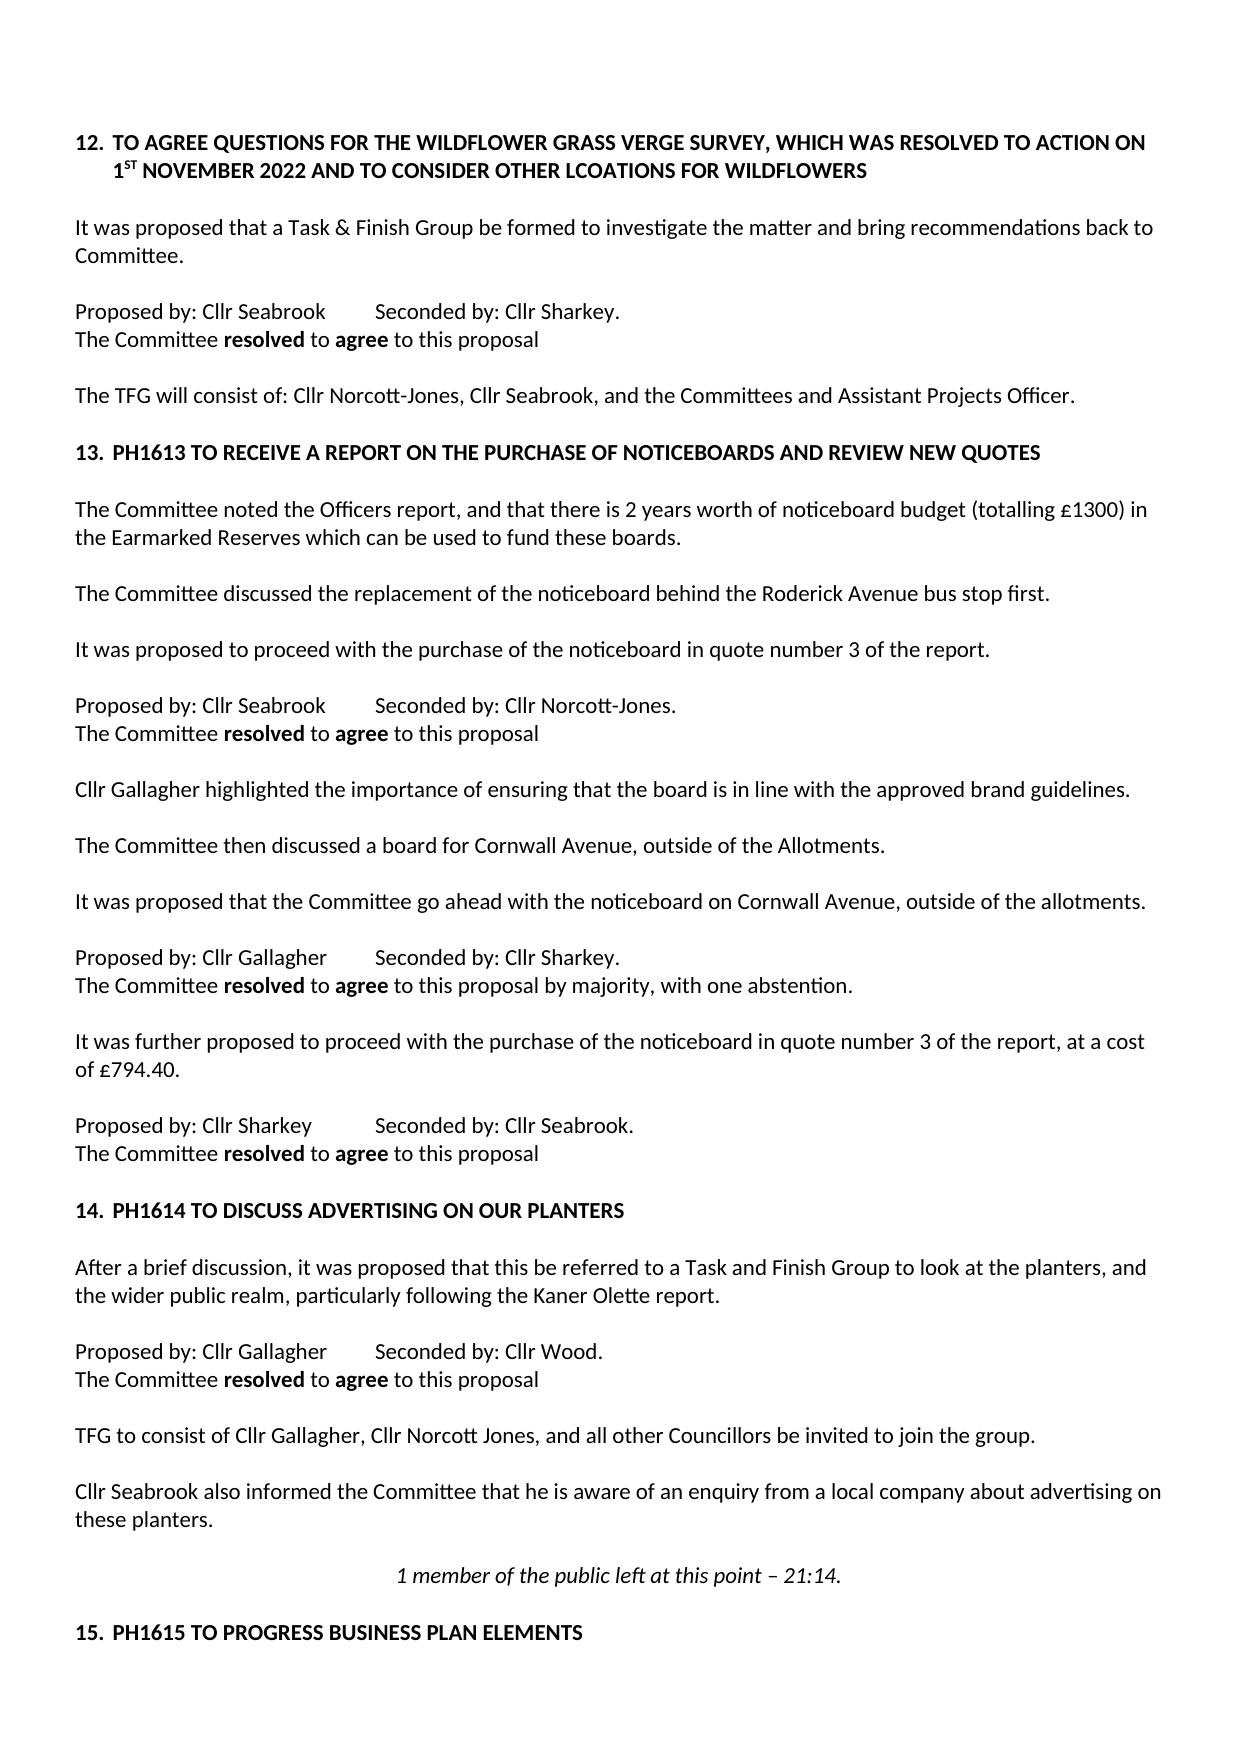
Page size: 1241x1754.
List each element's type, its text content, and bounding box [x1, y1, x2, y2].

text The Committee noted the Officers report, and that there is 2 years worth of noticeboard budget (totalling £1300) in the Earmarked Reserves which can be used to fund these boards. [75, 495, 1165, 551]
text Cllr Gallagher highlighted the importance of ensuring that the board is in line with the approved brand guidelines. [75, 775, 1165, 803]
list PH1614 TO DISCUSS ADVERTISING ON OUR PLANTERS [75, 1196, 1165, 1224]
text The Committee resolved to agree to this proposal [75, 1139, 1165, 1167]
text Proposed by: Cllr Gallagher Seconded by: Cllr Sharkey. [75, 943, 1165, 971]
text TFG to consist of Cllr Gallagher, Cllr Norcott Jones, and all other Councillors be invited to join the group. [75, 1421, 1165, 1449]
text The Committee resolved to agree to this proposal [75, 719, 1165, 747]
text It was proposed that the Committee go ahead with the noticeboard on Cornwall Avenue, outside of the allotments. [75, 887, 1165, 915]
text 1 member of the public left at this point – 21:14. [75, 1561, 1165, 1589]
text Proposed by: Cllr Gallagher Seconded by: Cllr Wood. [75, 1337, 1165, 1365]
text It was further proposed to proceed with the purchase of the noticeboard in quote number 3 of the report, at a cost of £794.40. [75, 1027, 1165, 1083]
text Proposed by: Cllr Seabrook Seconded by: Cllr Sharkey. [75, 297, 1165, 325]
text The Committee discussed the replacement of the noticeboard behind the Roderick Avenue bus stop first. [75, 579, 1165, 607]
text It was proposed that a Task & Finish Group be formed to investigate the matter and bring recommendations back to Committee. [75, 213, 1165, 269]
text Cllr Seabrook also informed the Committee that he is aware of an enquiry from a local company about advertising on these planters. [75, 1477, 1165, 1533]
list PH1613 TO RECEIVE A REPORT ON THE PURCHASE OF NOTICEBOARDS AND REVIEW NEW QUOTES [75, 438, 1165, 466]
text After a brief discussion, it was proposed that this be referred to a Task and Finish Group to look at the planters, and the wider public realm, particularly following the Kaner Olette report. [75, 1253, 1165, 1309]
text Proposed by: Cllr Seabrook Seconded by: Cllr Norcott-Jones. [75, 691, 1165, 719]
list PH1615 TO PROGRESS BUSINESS PLAN ELEMENTS [75, 1618, 1165, 1646]
text The Committee resolved to agree to this proposal by majority, with one abstention. [75, 971, 1165, 999]
list TO AGREE QUESTIONS FOR THE WILDFLOWER GRASS VERGE SURVEY, WHICH WAS RESOLVED TO ACTION ON 1ST NOVEMBER 2022 AND TO CONSIDER OTHER LCOATIONS FOR WILDFLOWERS [75, 128, 1165, 184]
text The Committee resolved to agree to this proposal [75, 1365, 1165, 1393]
text The Committee then discussed a board for Cornwall Avenue, outside of the Allotments. [75, 831, 1165, 859]
text The TFG will consist of: Cllr Norcott-Jones, Cllr Seabrook, and the Committees and Assistant Projects Officer. [75, 381, 1165, 409]
text It was proposed to proceed with the purchase of the noticeboard in quote number 3 of the report. [75, 635, 1165, 663]
text The Committee resolved to agree to this proposal [75, 325, 1165, 353]
text Proposed by: Cllr Sharkey Seconded by: Cllr Seabrook. [75, 1111, 1165, 1139]
